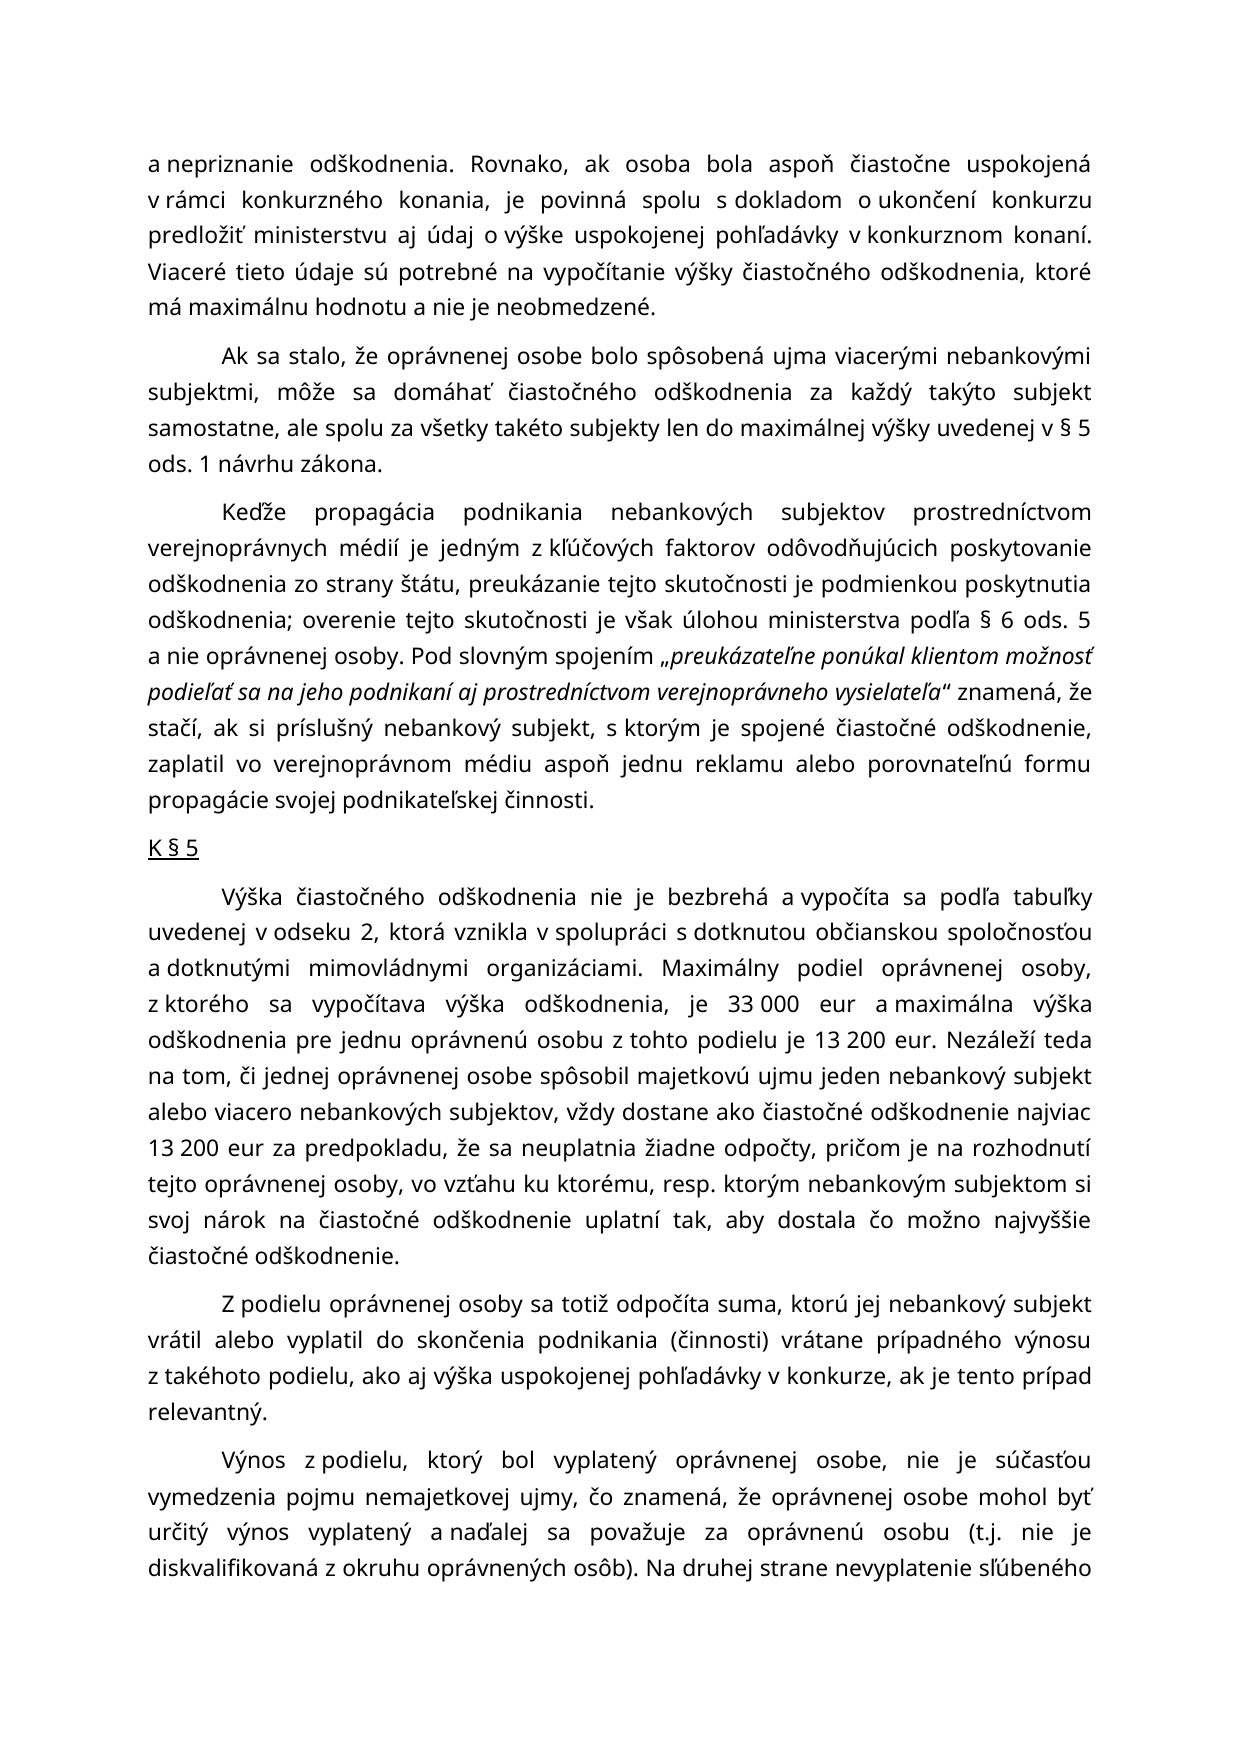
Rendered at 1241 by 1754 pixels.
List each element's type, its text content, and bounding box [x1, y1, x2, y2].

text Výška čiastočného odškodnenia nie je bezbrehá a vypočíta sa podľa tabuľky uvedenej v odseku 2, ktorá vznikla v spolupráci s dotknutou občianskou spoločnosťou a dotknutými mimovládnymi organizáciami. Maximálny podiel oprávnenej osoby, z ktorého sa vypočítava výška odškodnenia, je 33 000 eur a maximálna výška odškodnenia pre jednu oprávnenú osobu z tohto podielu je 13 200 eur. Nezáleží teda na tom, či jednej oprávnenej osobe spôsobil majetkovú ujmu jeden nebankový subjekt alebo viacero nebankových subjektov, vždy dostane ako čiastočné odškodnenie najviac 13 200 eur za predpokladu, že sa neuplatnia žiadne odpočty, pričom je na rozhodnutí tejto oprávnenej osoby, vo vzťahu ku ktorému, resp. ktorým nebankovým subjektom si svoj nárok na čiastočné odškodnenie uplatní tak, aby dostala čo možno najvyššie čiastočné odškodnenie. [148, 880, 1093, 1271]
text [148, 148, 1093, 323]
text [148, 1444, 1093, 1583]
text Ak sa stalo, že oprávnenej osobe bolo spôsobená ujma viacerými nebankovými subjektmi, môže sa domáhať čiastočného odškodnenia za každý takýto subjekt samostatne, ale spolu za všetky takéto subjekty len do maximálnej výšky uvedenej v § 5 ods. 1 návrhu zákona. [148, 340, 1093, 479]
text Z podielu oprávnenej osoby sa totiž odpočíta suma, ktorú jej nebankový subjekt vrátil alebo vyplatil do skončenia podnikania (činnosti) vrátane prípadného výnosu z takéhoto podielu, ako aj výška uspokojenej pohľadávky v konkurze, ak je tento prípad relevantný. [148, 1288, 1093, 1427]
text Keďže propagácia podnikania nebankových subjektov prostredníctvom verejnoprávnych médií je jedným z kľúčových faktorov odôvodňujúcich poskytovanie odškodnenia zo strany štátu, preukázanie tejto skutočnosti je podmienkou poskytnutia odškodnenia; overenie tejto skutočnosti je však úlohou ministerstva podľa § 6 ods. 5 a nie oprávnenej osoby. Pod slovným spojením „preukázateľne ponúkal klientom možnosť podieľať sa na jeho podnikaní aj prostredníctvom verejnoprávneho vysielateľa“ znamená, že stačí, ak si príslušný nebankový subjekt, s ktorým je spojené čiastočné odškodnenie, zaplatil vo verejnoprávnom médiu aspoň jednu reklamu alebo porovnateľnú formu propagácie svojej podnikateľskej činnosti. [148, 496, 1093, 815]
text K § 5 [148, 832, 1093, 863]
